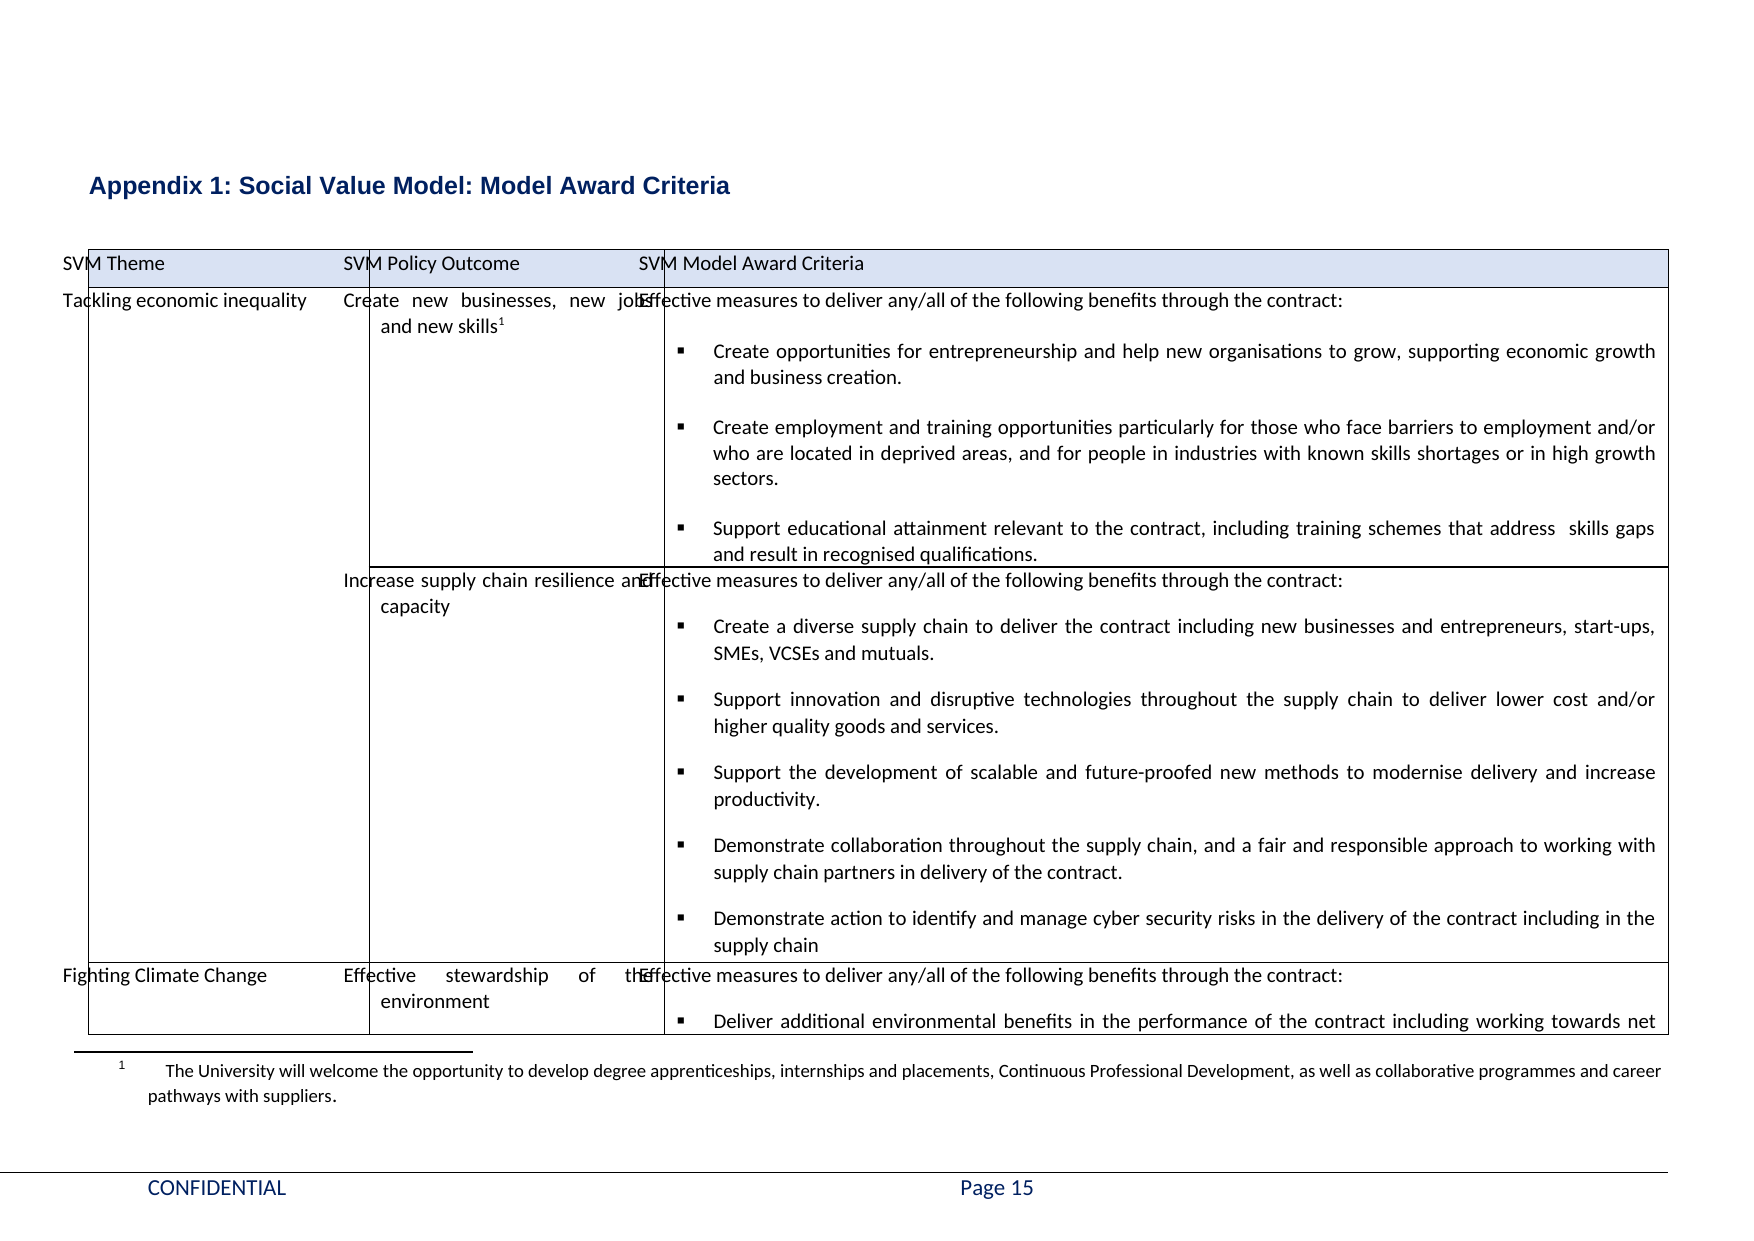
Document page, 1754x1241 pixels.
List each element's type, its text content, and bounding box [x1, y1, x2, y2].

list Appendix 1: Social Value Model: Model Award Criteria [89, 169, 1665, 200]
table_cell Tackling economic inequality [89, 288, 369, 962]
table_header SVM Theme [89, 250, 369, 287]
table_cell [89, 963, 369, 1034]
table_header SVM Model Award Criteria [665, 250, 1668, 287]
table_cell Effective measures to deliver any/all of the following benefits through the contract: Create opportunities for entrepreneurship and help new organisations to grow, supporting economic growth and business creation. Create employment and training opportunities particularly for those who face barriers to employment and/or who are located in deprived areas, and for people in industries with known skills shortages or in high growth sectors. Support educational attainment relevant to the contract, including training schemes that address skills gaps and result in recognised qualifications. [665, 288, 1668, 566]
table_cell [665, 963, 1668, 1034]
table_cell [370, 963, 664, 1034]
table_cell Create new businesses, new jobs and new skills [370, 288, 664, 566]
table_header SVM Policy Outcome [370, 250, 664, 287]
table_cell Increase supply chain resilience and capacity [370, 568, 664, 962]
table_cell Effective measures to deliver any/all of the following benefits through the contract: Create a diverse supply chain to deliver the contract including new businesses and entrepreneurs, start-ups, SMEs, VCSEs and mutuals. Support innovation and disruptive technologies throughout the supply chain to deliver lower cost and/or higher quality goods and services. Support the development of scalable and future-proofed new methods to modernise delivery and increase productivity. Demonstrate collaboration throughout the supply chain, and a fair and responsible approach to working with supply chain partners in delivery of the contract. Demonstrate action to identify and manage cyber security risks in the delivery of the contract including in the supply chain [665, 568, 1668, 962]
